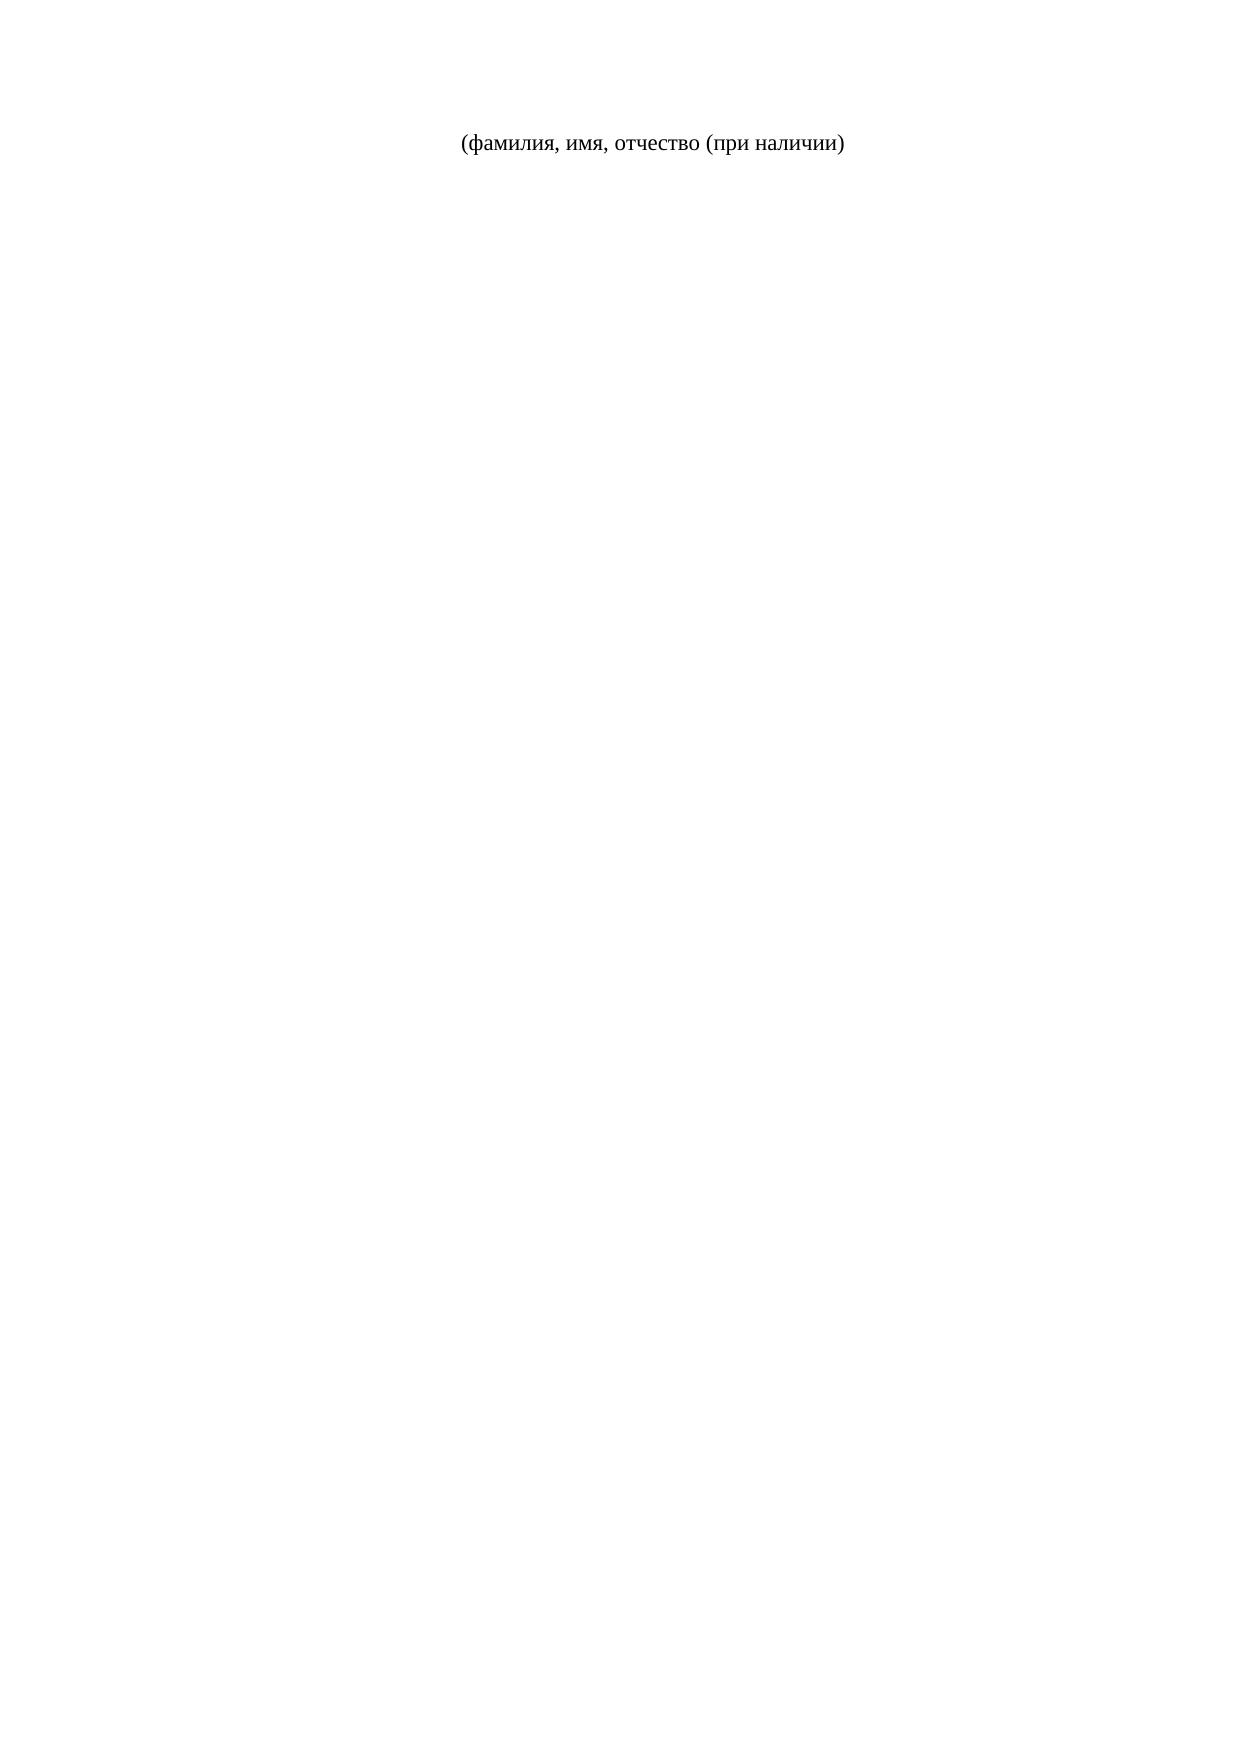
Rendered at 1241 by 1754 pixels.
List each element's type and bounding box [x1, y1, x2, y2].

table_cell [118, 118, 1188, 166]
